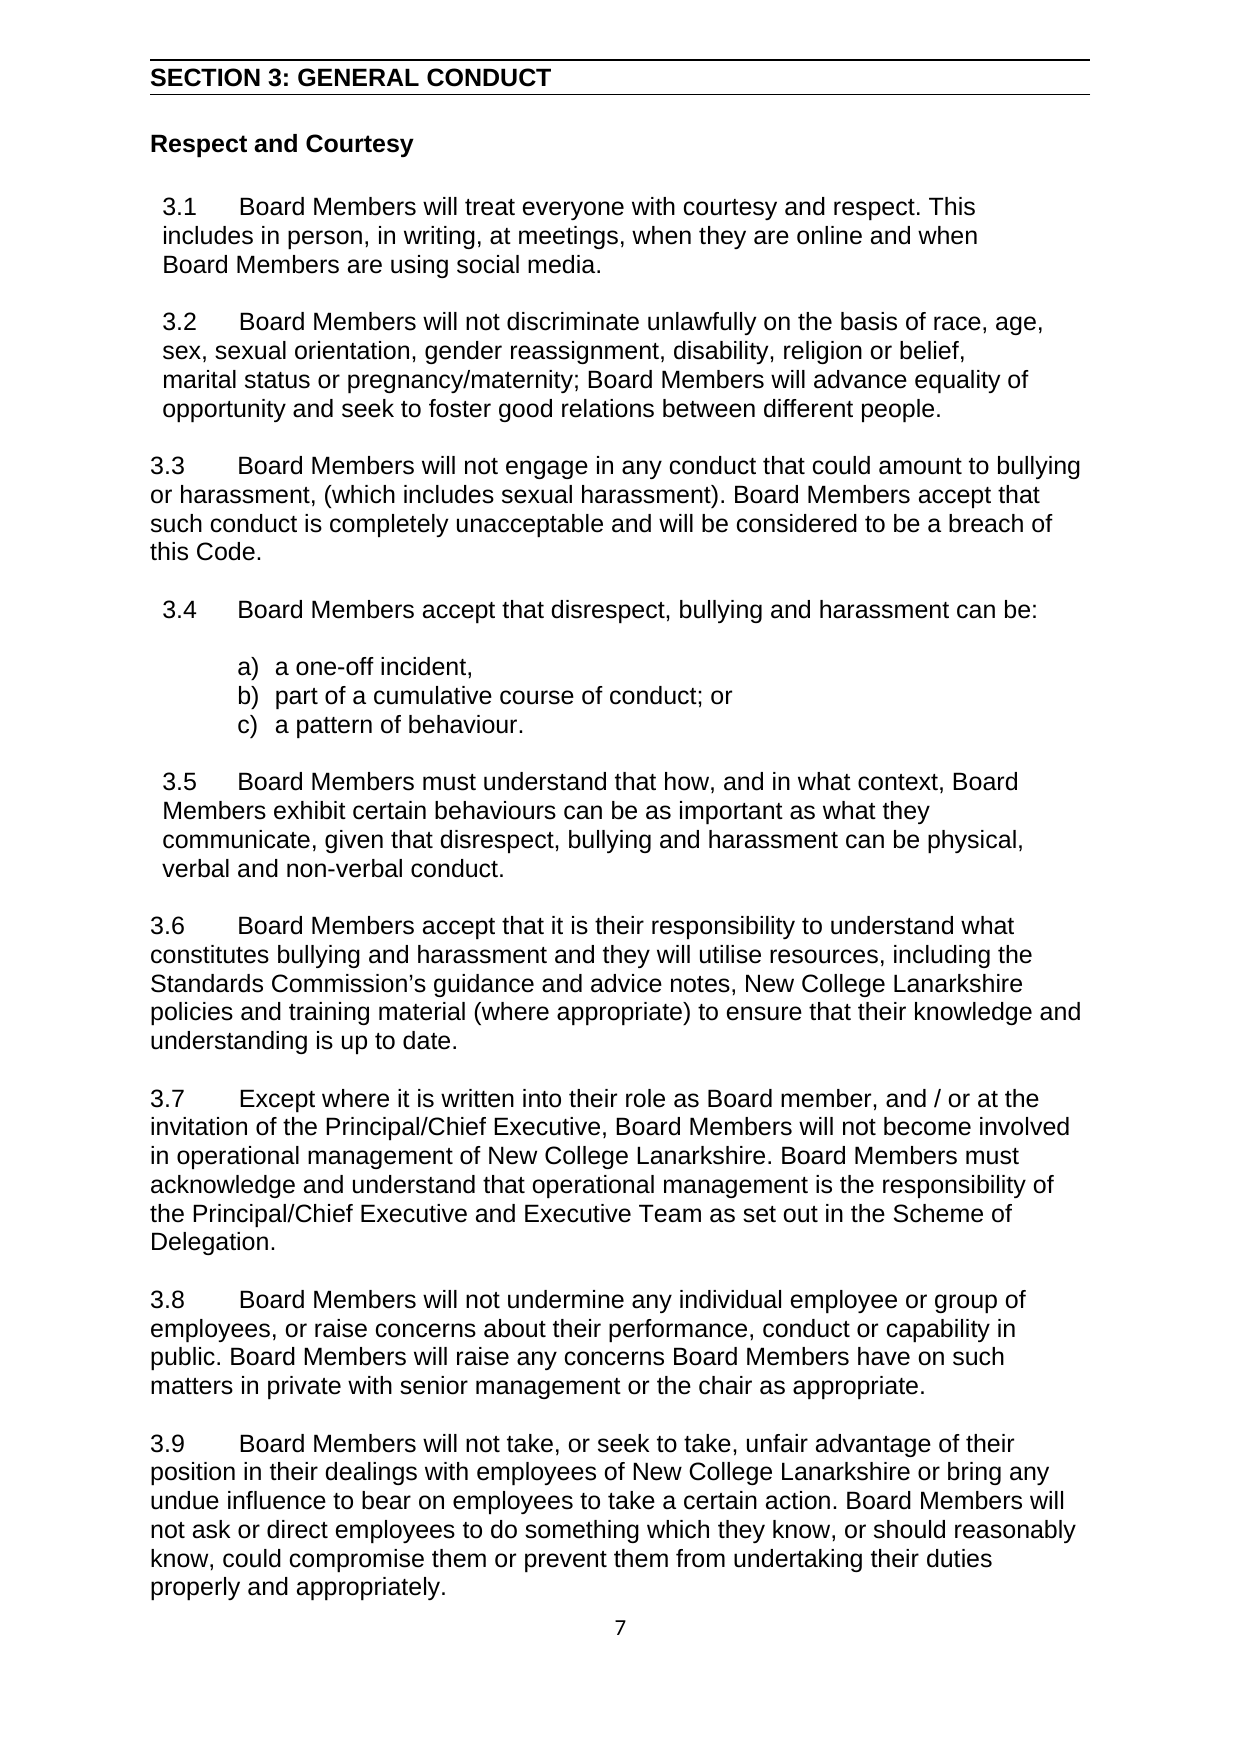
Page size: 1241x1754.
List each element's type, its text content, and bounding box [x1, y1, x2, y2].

text 3.8 Board Members will not undermine any individual employee or group of employees, or raise concerns about their performance, conduct or capability in public. Board Members will raise any concerns Board Members have on such matters in private with senior management or the chair as appropriate. [150, 1285, 1090, 1400]
list 3.4 Board Members accept that disrespect, bullying and harassment can be: [162, 595, 1074, 624]
list 3.2 Board Members will not discriminate unlawfully on the basis of race, age, sex, sexual orientation, gender reassignment, disability, religion or belief, marital status or pregnancy/maternity; Board Members will advance equality of opportunity and seek to foster good relations between different people. [162, 307, 1046, 422]
text 3.3 Board Members will not engage in any conduct that could amount to bullying or harassment, (which includes sexual harassment). Board Members accept that such conduct is completely unacceptable and will be considered to be a breach of this Code. [150, 451, 1090, 566]
list part of a cumulative course of conduct; or [237, 681, 1074, 710]
list 3.5 Board Members must understand that how, and in what context, Board Members exhibit certain behaviours can be as important as what they communicate, given that disrespect, bullying and harassment can be physical, verbal and non-verbal conduct. [162, 767, 1074, 882]
subtitle SECTION 3: GENERAL CONDUCT [150, 61, 1090, 94]
list a one-off incident, [237, 652, 1074, 681]
text 3.6 Board Members accept that it is their responsibility to understand what constitutes bullying and harassment and they will utilise resources, including the Standards Commission’s guidance and advice notes, New College Lanarkshire policies and training material (where appropriate) to ensure that their knowledge and understanding is up to date. [150, 911, 1090, 1055]
text 3.7 Except where it is written into their role as Board member, and / or at the invitation of the Principal/Chief Executive, Board Members will not become involved in operational management of New College Lanarkshire. Board Members must acknowledge and understand that operational management is the responsibility of the Principal/Chief Executive and Executive Team as set out in the Scheme of Delegation. [150, 1084, 1090, 1256]
subtitle Respect and Courtesy [150, 129, 1090, 158]
list 3.1 Board Members will treat everyone with courtesy and respect. This includes in person, in writing, at meetings, when they are online and when Board Members are using social media. [162, 192, 1046, 279]
list a pattern of behaviour. [237, 710, 1074, 739]
text 3.9 Board Members will not take, or seek to take, unfair advantage of their position in their dealings with employees of New College Lanarkshire or bring any undue influence to bear on employees to take a certain action. Board Members will not ask or direct employees to do something which they know, or should reasonably know, could compromise them or prevent them from undertaking their duties properly and appropriately. [150, 1429, 1090, 1601]
